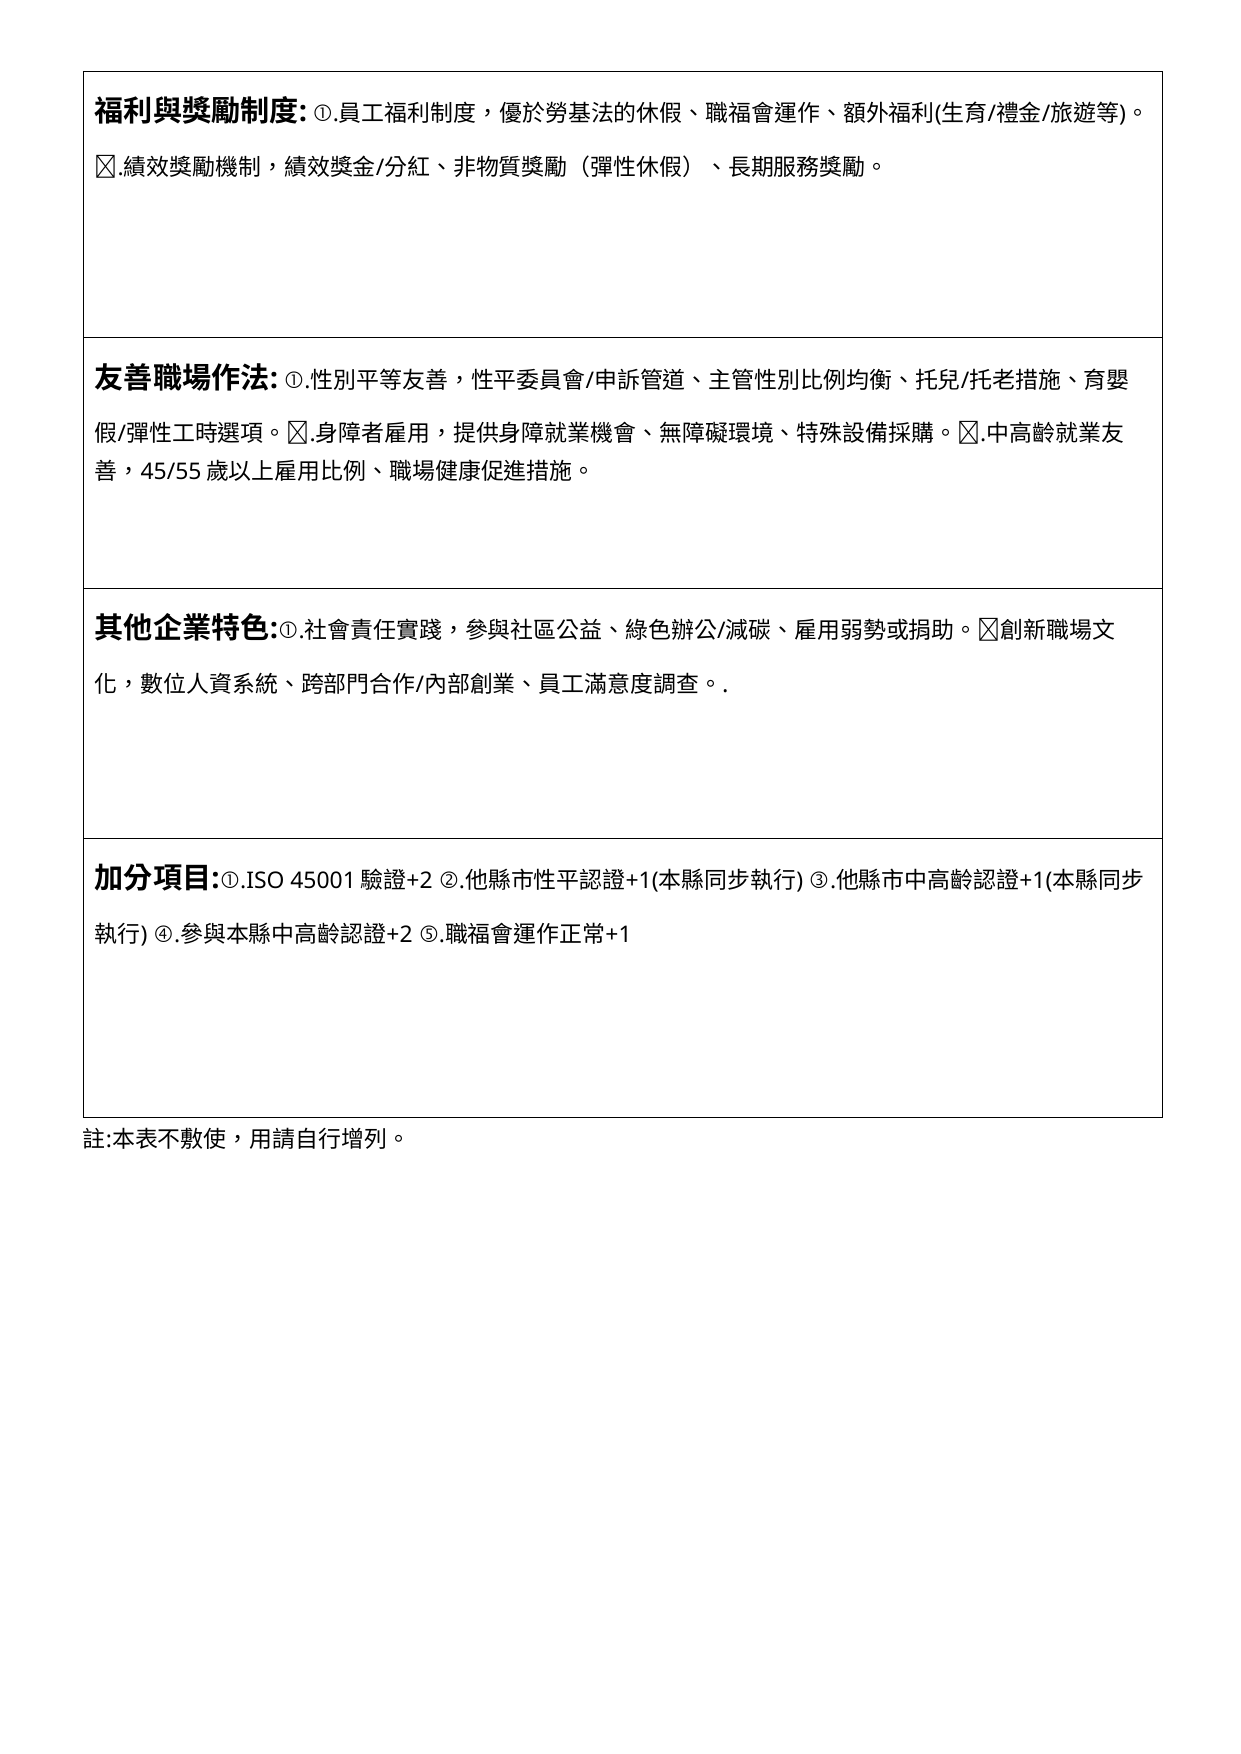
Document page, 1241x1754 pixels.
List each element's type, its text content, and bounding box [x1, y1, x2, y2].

table_cell 友善職場作法: .性別平等友善，性平委員會/申訴管道、主管性別比例均衡、托兒/托老措施、育嬰假/彈性工時選項。.身障者雇用，提供身障就業機會、無障礙環境、特殊設備採購。.中高齡就業友善，45/55歲以上雇用比例、職場健康促進措施。 [84, 338, 1162, 588]
text 註:本表不敷使，用請自行增列。 [83, 1118, 1163, 1156]
table_cell 福利與獎勵制度: .員工福利制度，優於勞基法的休假、職福會運作、額外福利(生育/禮金/旅遊等)。.績效獎勵機制，績效獎金/分紅、非物質獎勵（彈性休假）、長期服務獎勵。 [84, 72, 1162, 337]
table_cell 加分項目:.ISO 45001驗證+2 .他縣市性平認證+1(本縣同步執行) .他縣市中高齡認證+1(本縣同步執行) .參與本縣中高齡認證+2 .職福會運作正常+1 [84, 839, 1162, 1117]
table_cell 其他企業特色:.社會責任實踐，參與社區公益、綠色辦公/減碳、雇用弱勢或捐助。創新職場文化，數位人資系統、跨部門合作/內部創業、員工滿意度調查。. [84, 589, 1162, 837]
